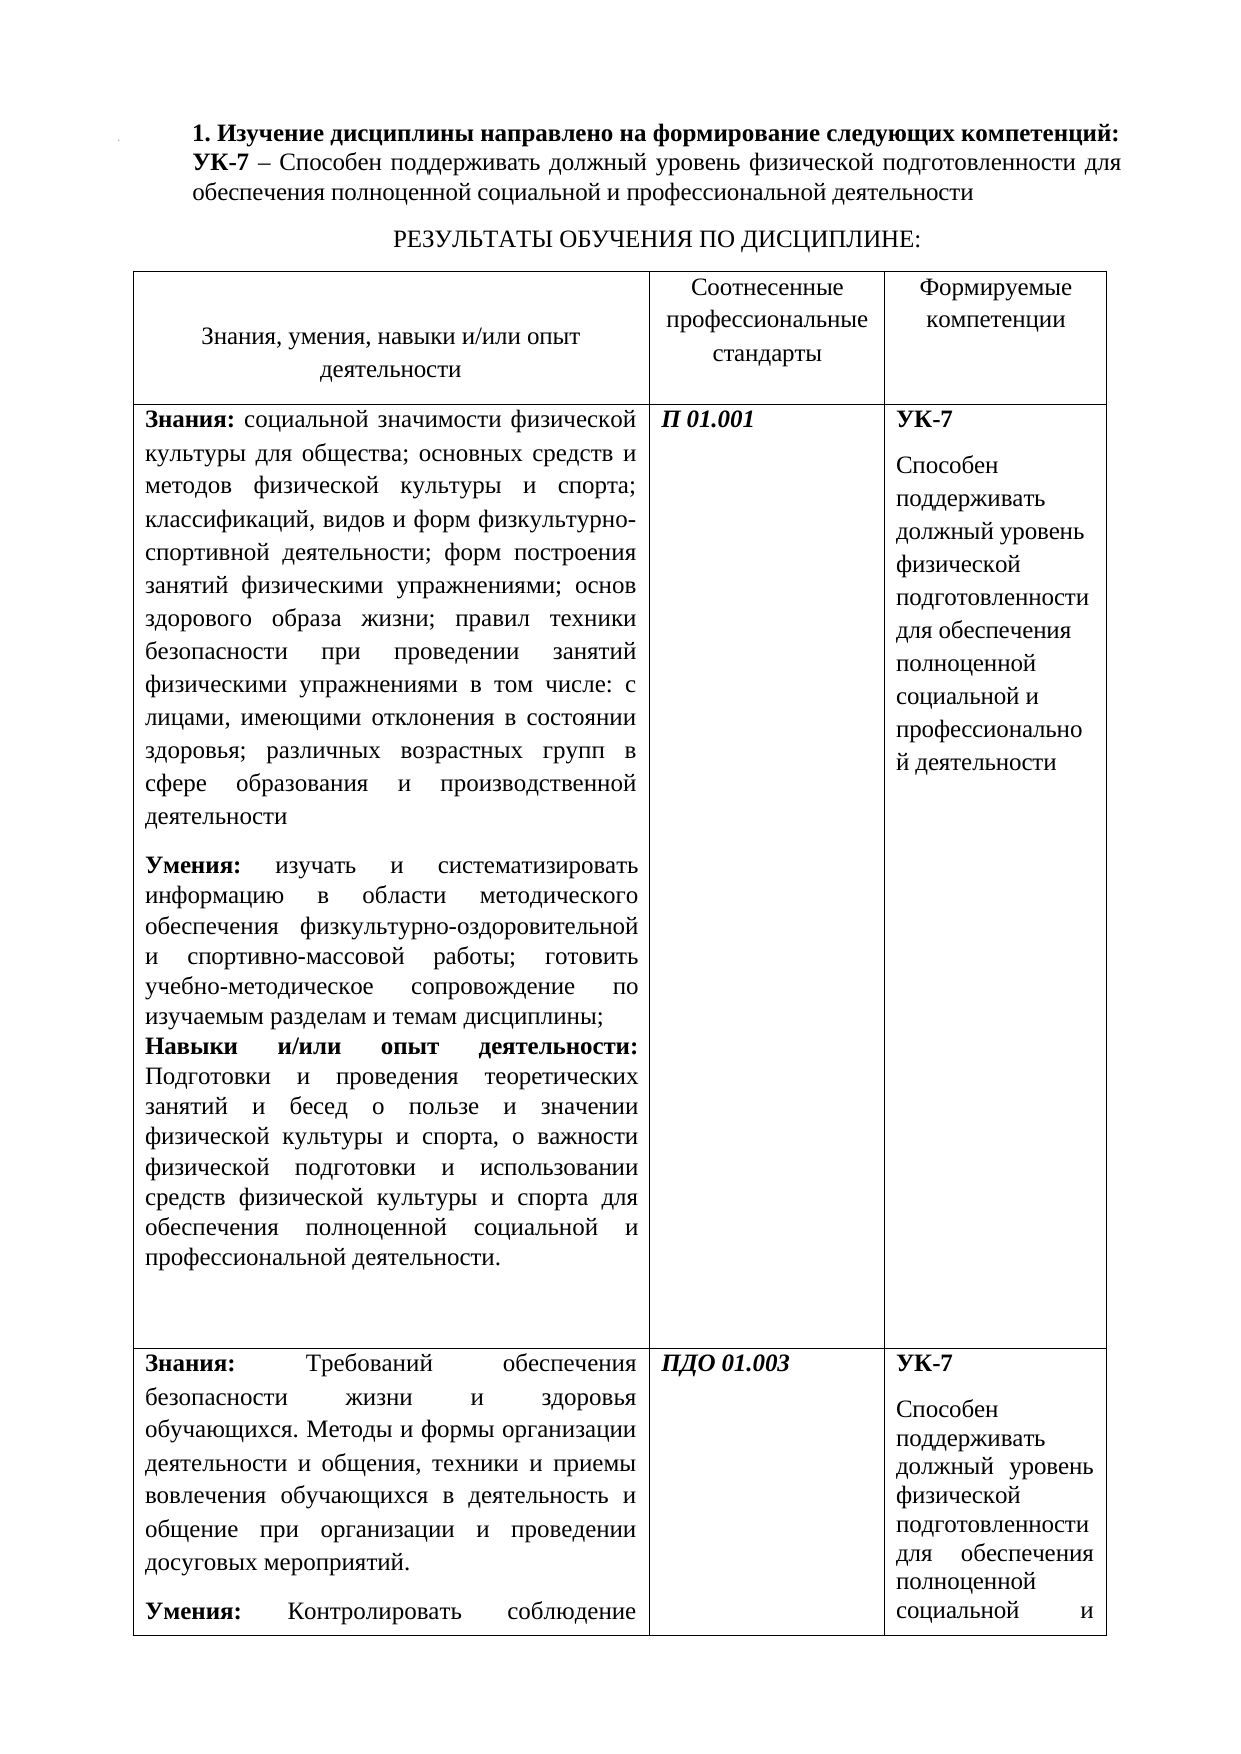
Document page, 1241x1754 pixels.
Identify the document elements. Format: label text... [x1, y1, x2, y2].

table_header Знания, умения, навыки и/или опыт деятельности [134, 272, 649, 403]
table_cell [885, 1349, 1106, 1635]
text УК-7 – Способен поддерживать должный уровень физической подготовленности для обеспечения полноценной социальной и профессиональной деятельности [192, 147, 1122, 206]
table_header Соотнесенные профессиональные стандарты [650, 272, 884, 403]
table_cell ПДО 01.003 [650, 1349, 884, 1635]
text РЕЗУЛЬТАТЫ ОБУЧЕНИЯ ПО ДИСЦИПЛИНЕ: [118, 224, 1122, 252]
table_cell П 01.001 [650, 405, 884, 1347]
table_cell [134, 1349, 649, 1635]
table_header Формируемые компетенции [885, 272, 1106, 403]
table_cell Знания: социальной значимости физической культуры для общества; основных средств и методов физической культуры и спорта; классификаций, видов и форм физкультурно-спортивной деятельности; форм построения занятий физическими упражнениями; основ здорового образа жизни; правил техники безопасности при проведении занятий физическими упражнениями в том числе: с лицами, имеющими отклонения в состоянии здоровья; различных возрастных групп в сфере образования и производственной деятельности Умения: изучать и систематизировать информацию в области методического обеспечения физкультурно-оздоровительной и спортивно-массовой работы; готовить учебно-методическое сопровождение по изучаемым разделам и темам дисциплины; Навыки и/или опыт деятельности: Подготовки и проведения теоретических занятий и бесед о пользе и значении физической культуры и спорта, о важности физической подготовки и использовании средств физической культуры и спорта для обеспечения полноценной социальной и профессиональной деятельности. [134, 405, 649, 1347]
list 1. Изучение дисциплины направлено на формирование следующих компетенций: [118, 118, 1122, 147]
table_cell УК-7 Способен поддерживать должный уровень физической подготовленности для обеспечения полноценной социальной и профессиональной деятельности [885, 405, 1106, 1347]
